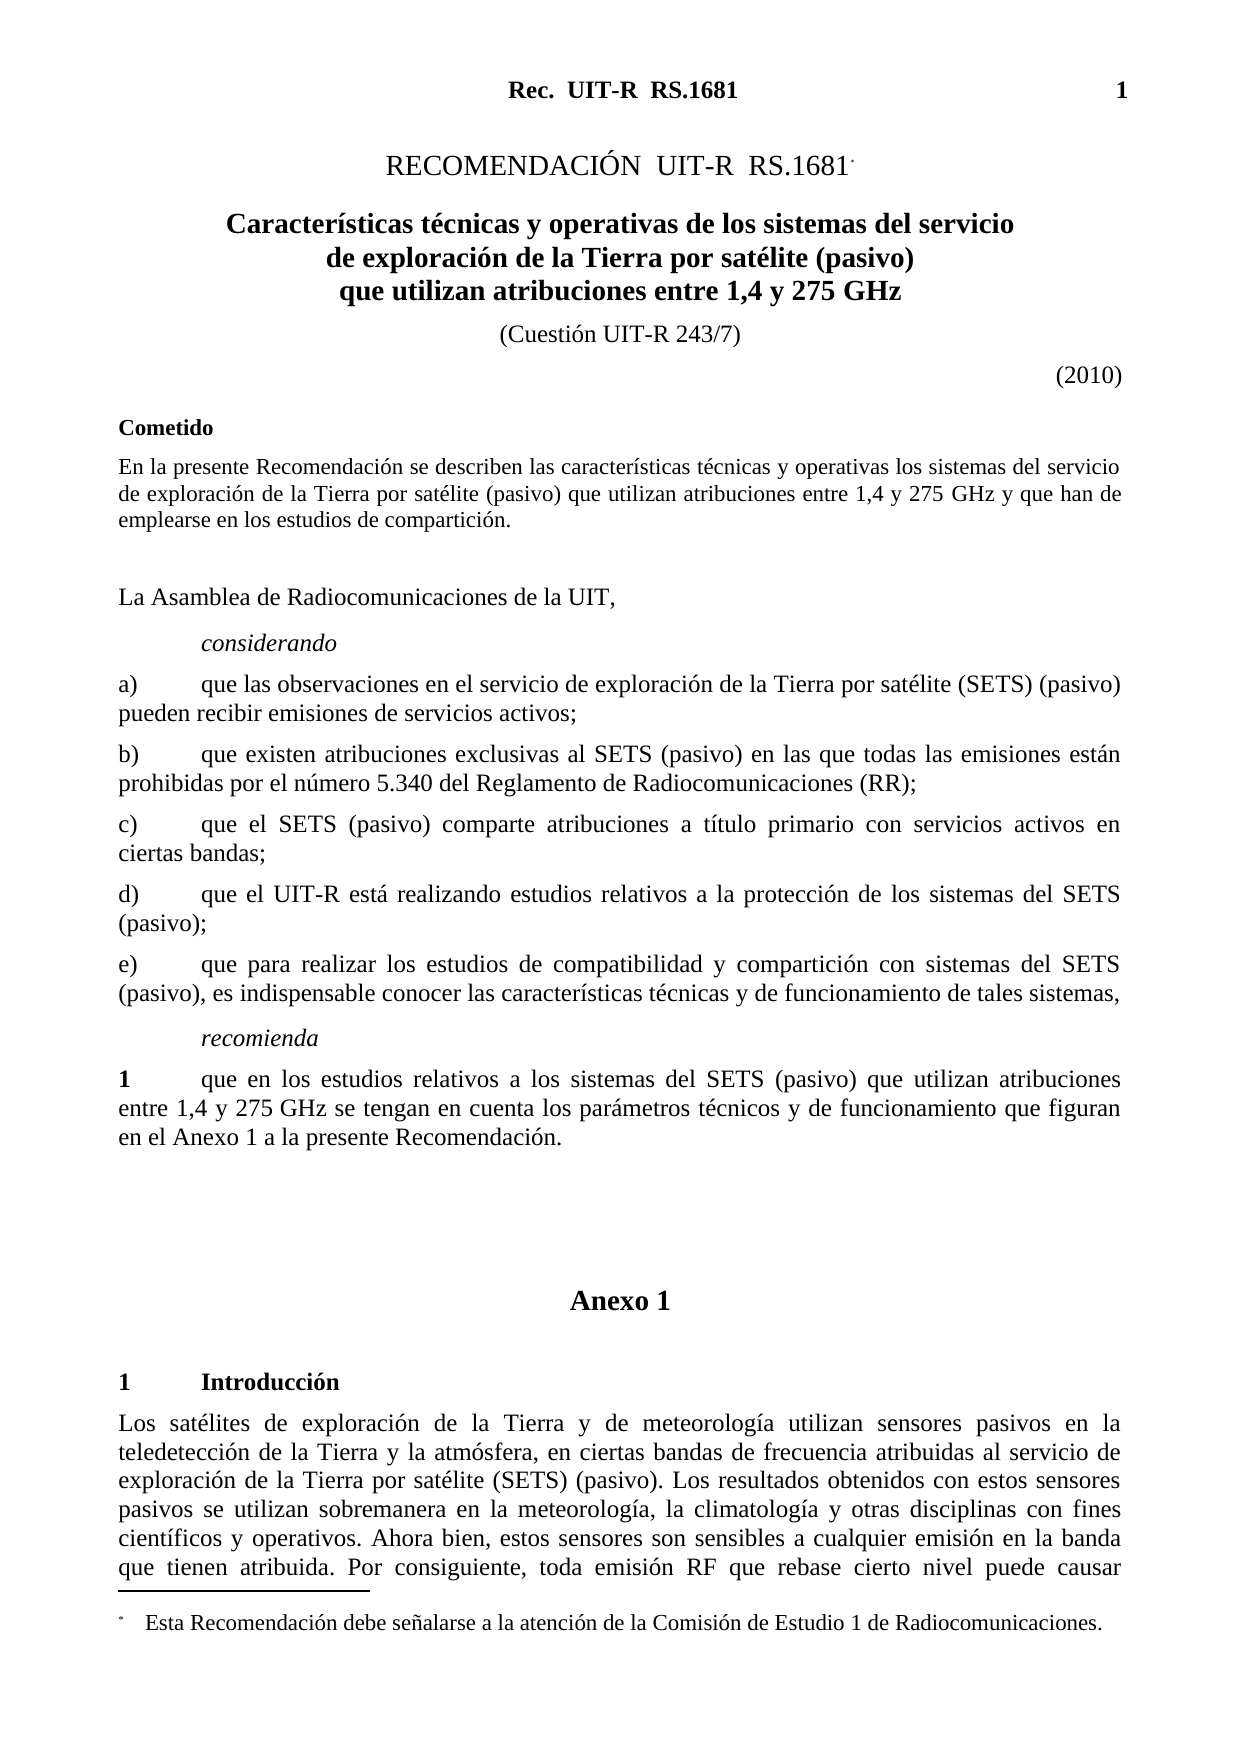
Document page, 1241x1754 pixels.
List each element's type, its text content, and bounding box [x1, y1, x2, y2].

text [118, 1408, 1122, 1580]
subtitle Cometido [118, 414, 1122, 441]
text d) que el UIT-R está realizando estudios relativos a la protección de los sistemas del SETS (pasivo); [118, 879, 1122, 936]
text recomienda [201, 1023, 1122, 1052]
text considerando [201, 628, 1122, 656]
text e) que para realizar los estudios de compatibilidad y compartición con sistemas del SETS (pasivo), es indispensable conocer las características técnicas y de funcionamiento de tales sistemas, [118, 949, 1122, 1006]
text (Cuestión UIT-R 243/7) [118, 319, 1122, 348]
title Características técnicas y operativas de los sistemas del servicio de exploración de la Tierra por satélite (pasivo) que utilizan atribuciones entre 1,4 y 275 GHz [118, 206, 1122, 307]
subtitle 1 Introducción [118, 1367, 1122, 1395]
text 1 que en los estudios relativos a los sistemas del SETS (pasivo) que utilizan atribuciones entre 1,4 y 275 GHz se tengan en cuenta los parámetros técnicos y de funcionamiento que figuran en el Anexo 1 a la presente Recomendación. [118, 1064, 1122, 1151]
title Anexo 1 [118, 1283, 1122, 1317]
text RECOMENDACIÓN UIT-R RS.1681* [118, 148, 1122, 181]
text b) que existen atribuciones exclusivas al SETS (pasivo) en las que todas las emisiones están prohibidas por el número 5.340 del Reglamento de Radiocomunicaciones (RR); [118, 739, 1122, 796]
title La Asamblea de Radiocomunicaciones de la UIT, [118, 582, 1122, 611]
text a) que las observaciones en el servicio de exploración de la Tierra por satélite (SETS) (pasivo) pueden recibir emisiones de servicios activos; [118, 669, 1122, 726]
text En la presente Recomendación se describen las características técnicas y operativas los sistemas del servicio de exploración de la Tierra por satélite (pasivo) que utilizan atribuciones entre 1,4 y 275 GHz y que han de emplearse en los estudios de compartición. [118, 453, 1122, 532]
text (2010) [118, 361, 1122, 389]
text c) que el SETS (pasivo) comparte atribuciones a título primario con servicios activos en ciertas bandas; [118, 809, 1122, 866]
